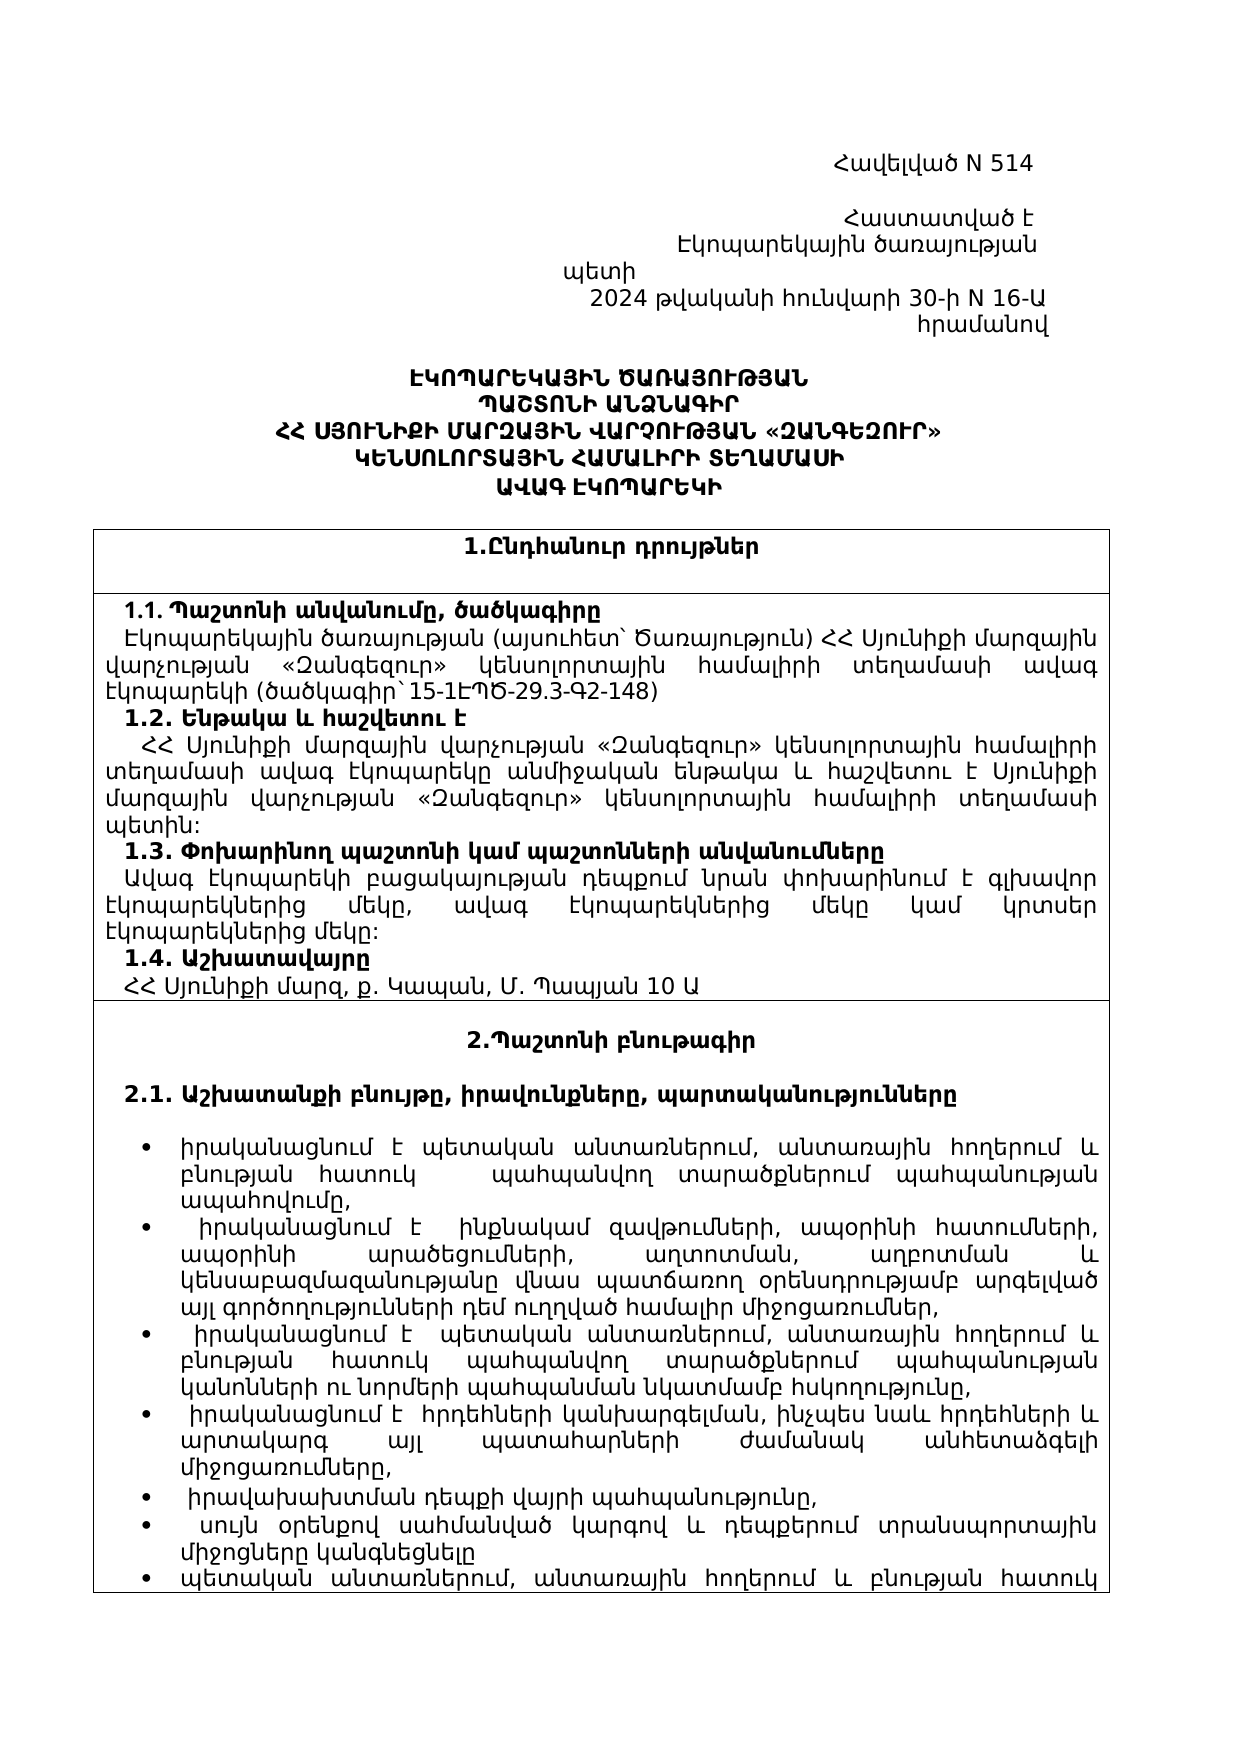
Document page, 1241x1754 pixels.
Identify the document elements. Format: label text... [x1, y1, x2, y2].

text ՀՀ ՍՅՈՒՆԻՔԻ մարզԱՅԻՆ ՎԱՐՉՈՒԹՅԱՆ «ԶԱՆԳԵԶՈՒՐ» ԿԵՆՍՈԼՈՐՏԱՅԻՆ ՀԱՄԱԼԻՐԻ ՏԵՂԱՄԱՍԻ [150, 418, 1048, 471]
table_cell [94, 1001, 1109, 1592]
text Հավելված N 514 [150, 150, 1034, 177]
table_cell 1.1. Պաշտոնի անվանումը, ծածկագիրը Էկոպարեկային ծառայության (այսուհետ՝ Ծառայություն) ՀՀ Սյունիքի մարզային վարչության «Զանգեզուր» կենսոլորտային համալիրի տեղամասի ավագ էկոպարեկի (ծածկագիր`15-1ԷՊԾ-29.3-Գ2-148) 1.2. Ենթակա և հաշվետու է ՀՀ Սյունիքի մարզային վարչության «Զանգեզուր» կենսոլորտային համալիրի տեղամասի ավագ էկոպարեկը անմիջական ենթակա և հաշվետու է Սյունիքի մարզային վարչության «Զանգեզուր» կենսոլորտային համալիրի տեղամասի պետին: 1.3. Փոխարինող պաշտոնի կամ պաշտոնների անվանումները Ավագ էկոպարեկի բացակայության դեպքում նրան փոխարինում է գլխավոր էկոպարեկներից մեկը, ավագ էկոպարեկներից մեկը կամ կրտսեր էկոպարեկներից մեկը: 1.4. Աշխատավայրը ՀՀ Սյունիքի մարզ, ք․ Կապան, Մ․ Պապյան 10 Ա [94, 594, 1109, 1000]
text ԱՎԱԳ ԷԿՈՊԱՐԵԿԻ [150, 471, 1048, 503]
text Հաստատված է [150, 177, 1034, 231]
text Էկոպարեկային ծառայության պետի [150, 231, 1048, 285]
table_header 1.Ընդհանուր դրույթներ [94, 530, 1109, 593]
text 2024 թվականի հունվարի 30-ի N 16-Ա հրամանով [150, 285, 1048, 338]
text ԷԿՈՊԱՐԵԿԱՅԻՆ ԾԱՌԱՅՈՒԹՅԱՆ [150, 365, 1048, 391]
text պաշտոնի անձնագիր [150, 391, 1048, 418]
